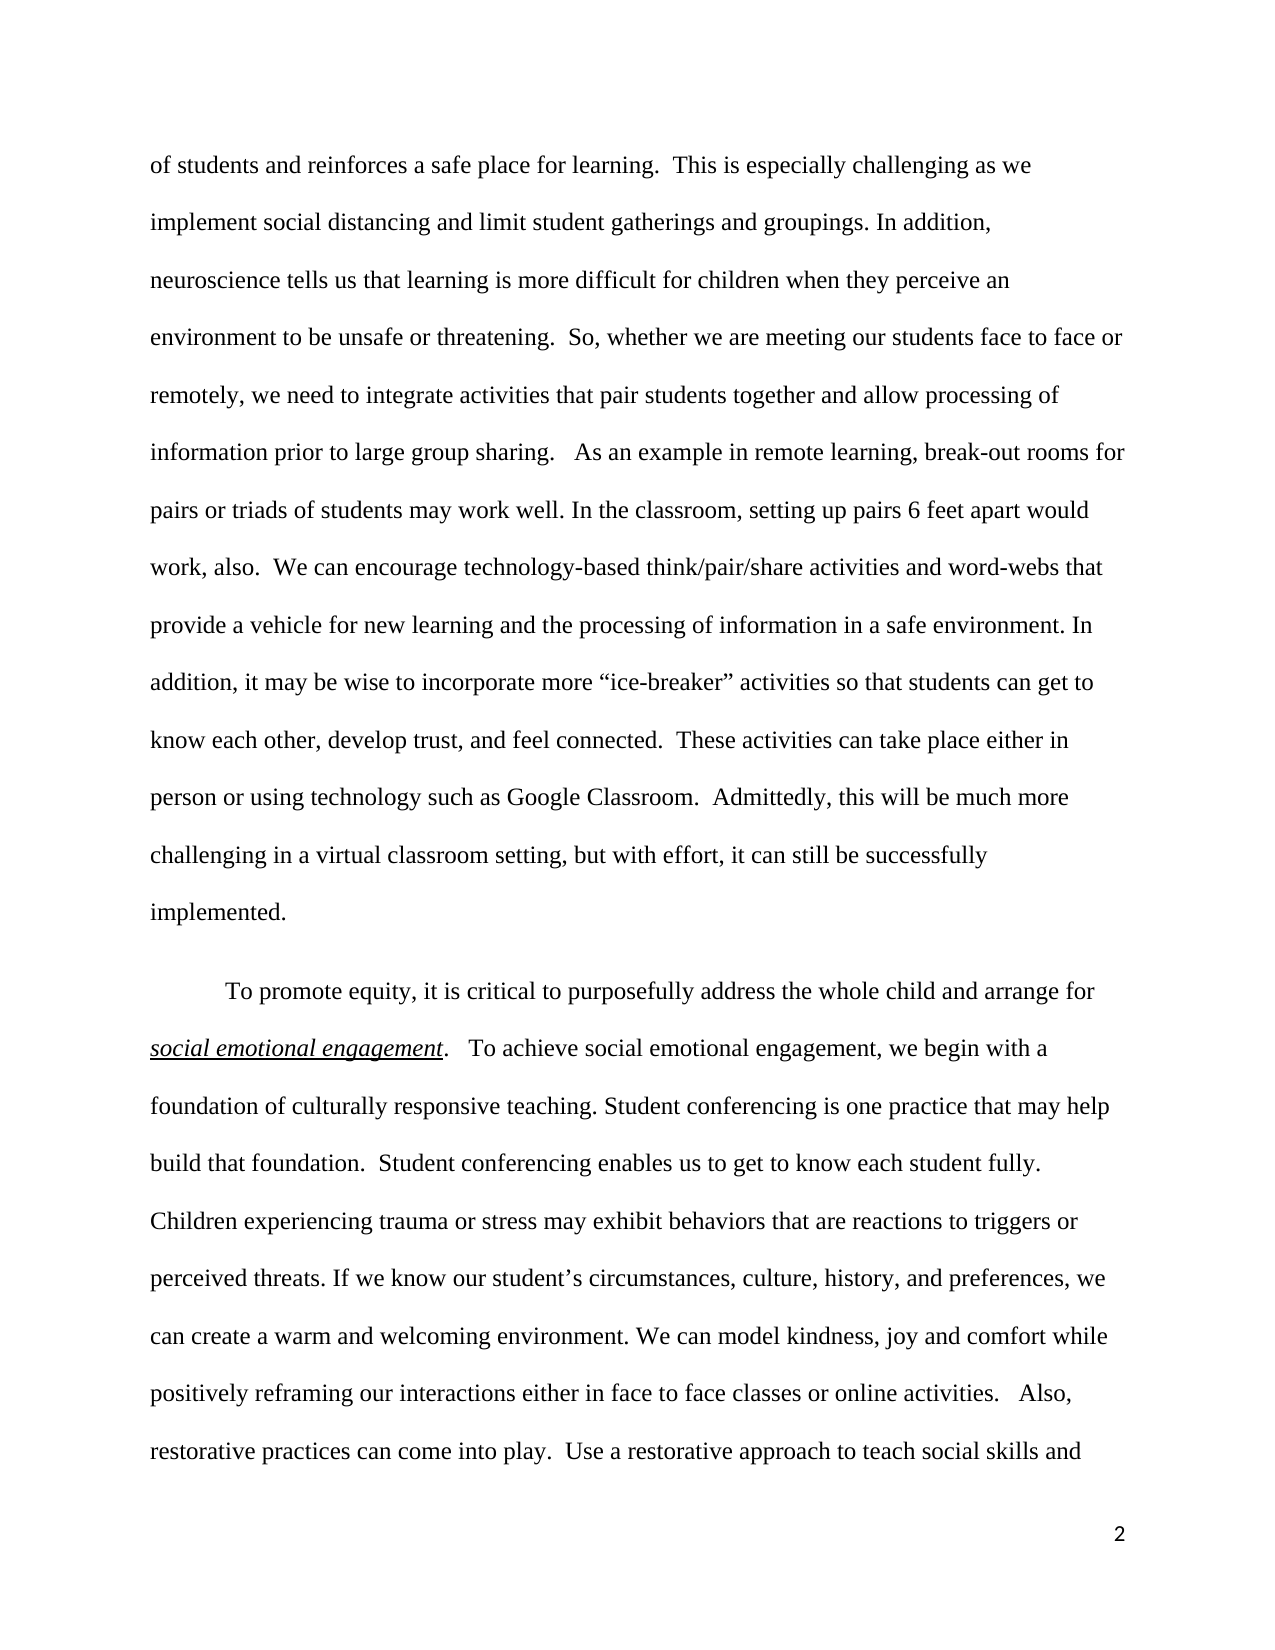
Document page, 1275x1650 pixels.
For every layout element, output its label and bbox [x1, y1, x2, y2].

text [150, 150, 1125, 926]
text [150, 976, 1125, 1464]
